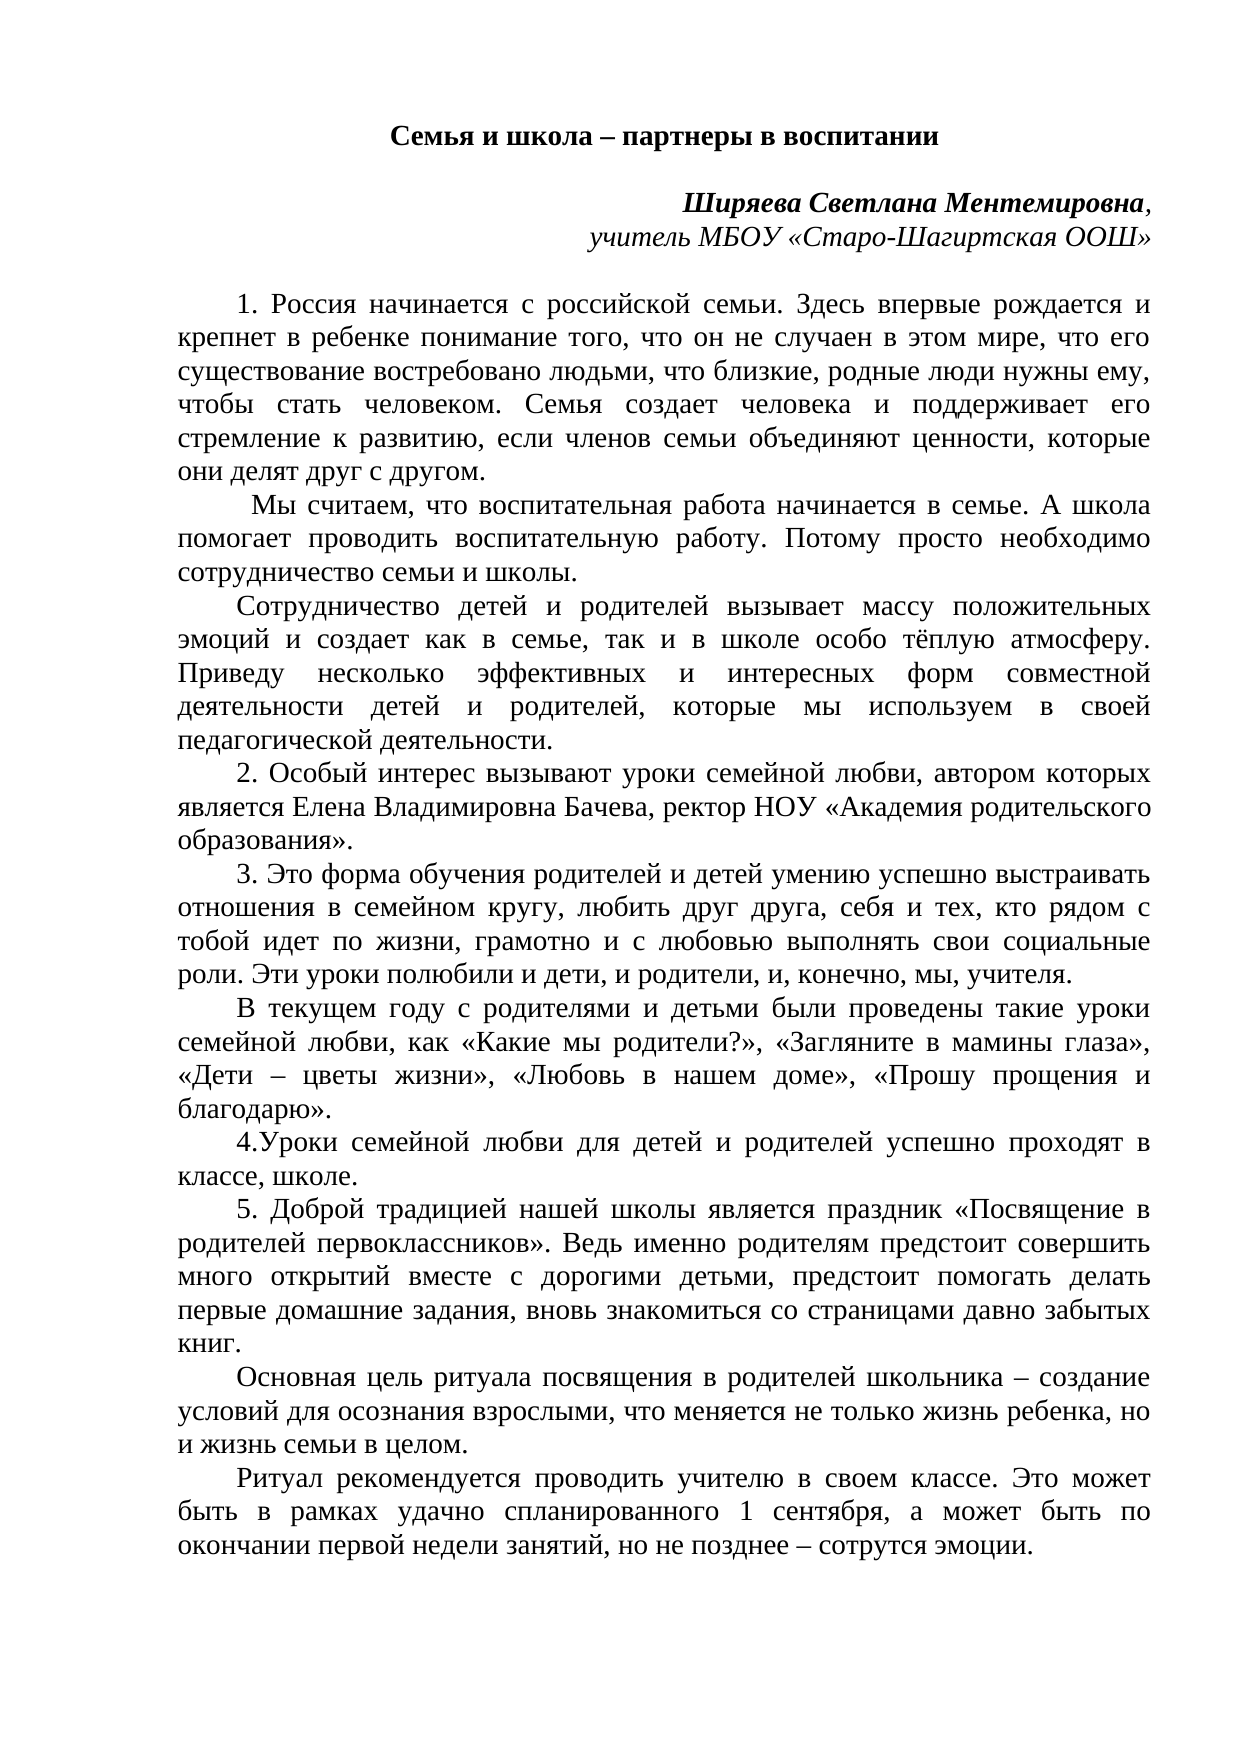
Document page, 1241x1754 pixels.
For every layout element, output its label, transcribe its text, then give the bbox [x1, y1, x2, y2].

text Ритуал рекомендуется проводить учителю в своем классе. Это может быть в рамках удачно спланированного 1 сентября, а может быть по окончании первой недели занятий, но не позднее – сотрутся эмоции. [177, 1460, 1152, 1560]
text Сотрудничество детей и родителей вызывает массу положительных эмоций и создает как в семье, так и в школе особо тёплую атмосферу. Приведу несколько эффективных и интересных форм совместной деятельности детей и родителей, которые мы используем в своей педагогической деятельности. [177, 588, 1152, 755]
text Ширяева Светлана Ментемировна, [177, 185, 1152, 219]
text учитель МБОУ «Старо-Шагиртская ООШ» [177, 219, 1152, 252]
text Семья и школа – партнеры в воспитании [177, 118, 1152, 152]
text 5. Доброй традицией нашей школы является праздник «Посвящение в родителей первоклассников». Ведь именно родителям предстоит совершить много открытий вместе с дорогими детьми, предстоит помогать делать первые домашние задания, вновь знакомиться со страницами давно забытых книг. [177, 1191, 1152, 1359]
text 2. Особый интерес вызывают уроки семейной любви, автором которых является Елена Владимировна Бачева, ректор НОУ «Академия родительского образования». [177, 755, 1152, 856]
text В текущем году с родителями и детьми были проведены такие уроки семейной любви, как «Какие мы родители?», «Загляните в мамины глаза», «Дети – цветы жизни», «Любовь в нашем доме», «Прошу прощения и благодарю». [177, 990, 1152, 1124]
text 3. Это форма обучения родителей и детей умению успешно выстраивать отношения в семейном кругу, любить друг друга, себя и тех, кто рядом с тобой идет по жизни, грамотно и с любовью выполнять свои социальные роли. Эти уроки полюбили и дети, и родители, и, конечно, мы, учителя. [177, 856, 1152, 990]
text Основная цель ритуала посвящения в родителей школьника – создание условий для осознания взрослыми, что меняется не только жизнь ребенка, но и жизнь семьи в целом. [177, 1359, 1152, 1460]
text Мы считаем, что воспитательная работа начинается в семье. А школа помогает проводить воспитательную работу. Потому просто необходимо сотрудничество семьи и школы. [177, 487, 1152, 588]
text 1. Россия начинается с российской семьи. Здесь впервые рождается и крепнет в ребенке понимание того, что он не случаен в этом мире, что его существование востребовано людьми, что близкие, родные люди нужны ему, чтобы стать человеком. Семья создает человека и поддерживает его стремление к развитию, если членов семьи объединяют ценности, которые они делят друг с другом. [177, 286, 1152, 487]
text 4.Уроки семейной любви для детей и родителей успешно проходят в классе, школе. [177, 1124, 1152, 1191]
